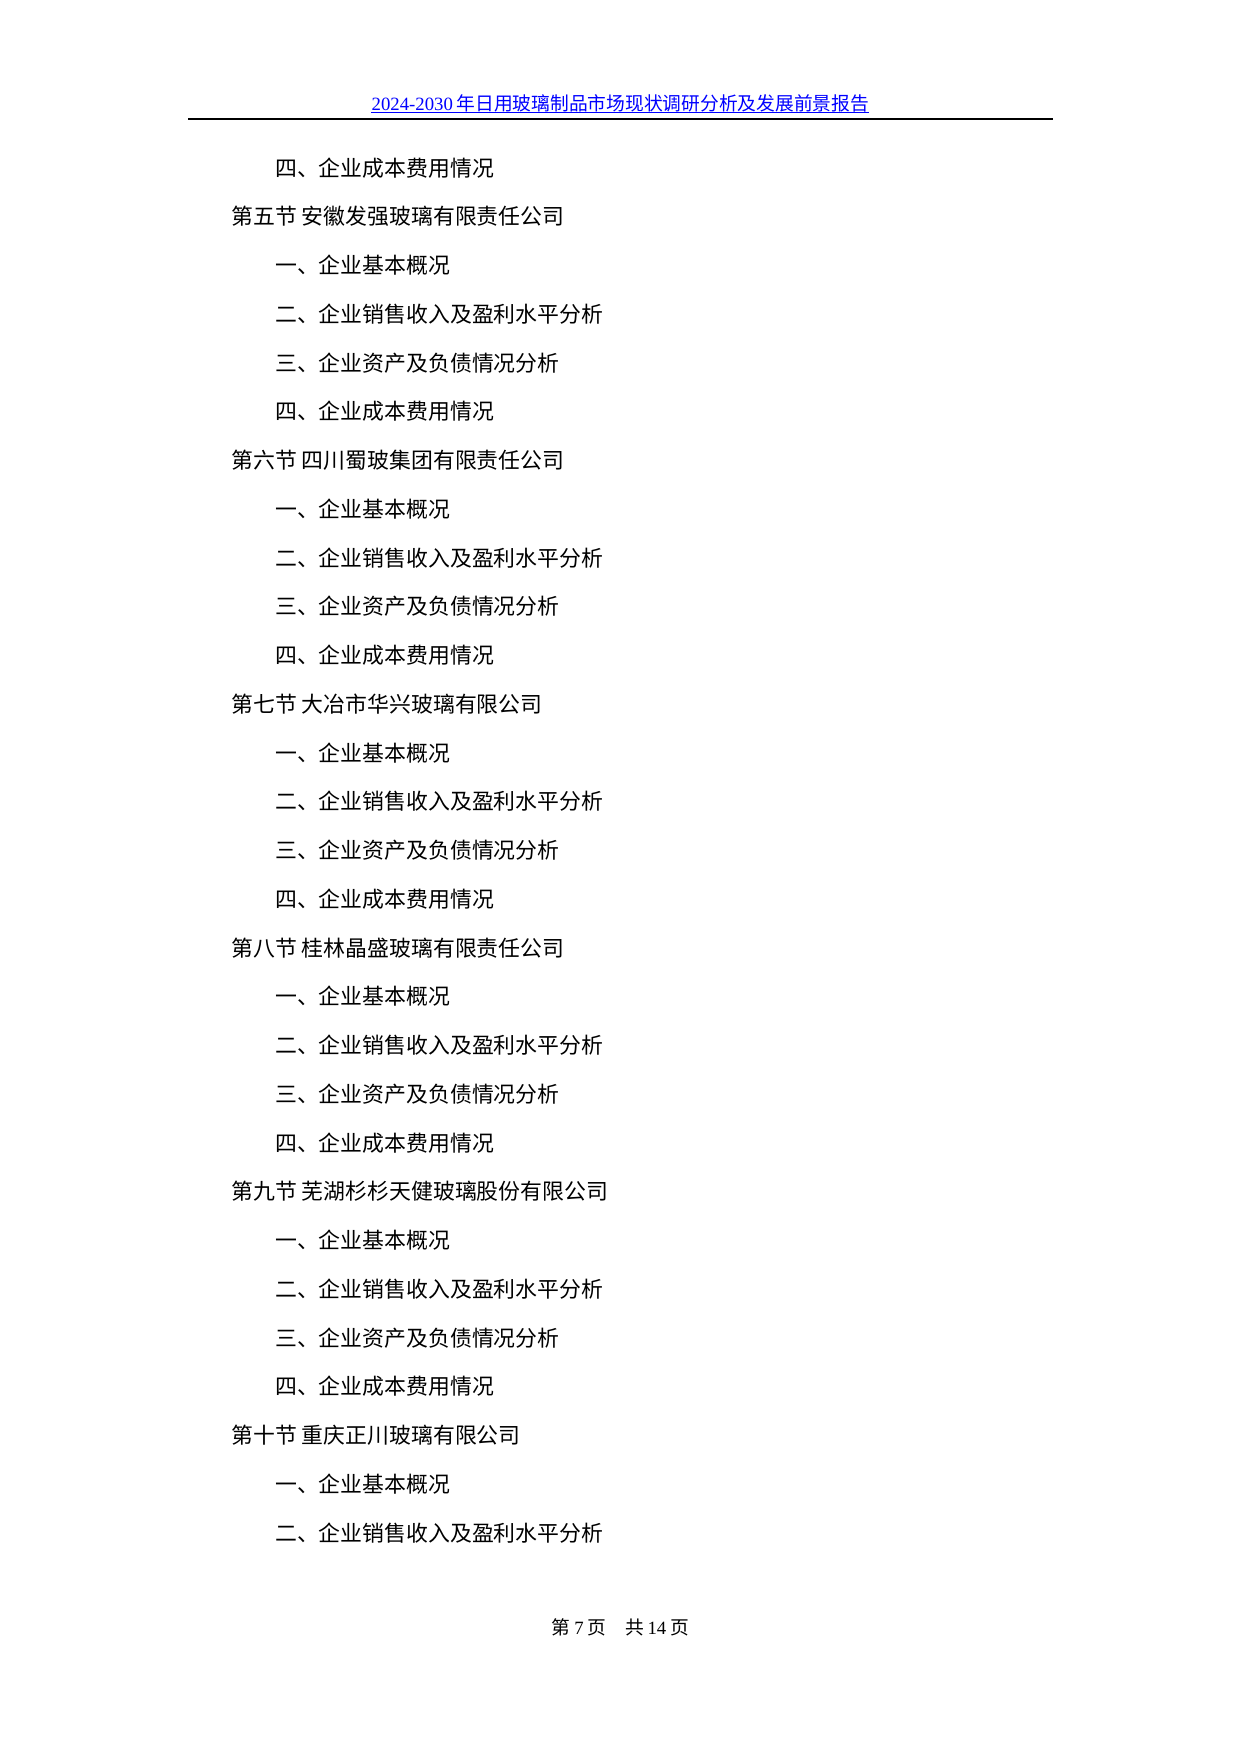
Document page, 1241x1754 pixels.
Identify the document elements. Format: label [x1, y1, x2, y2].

text [187, 150, 1053, 1548]
